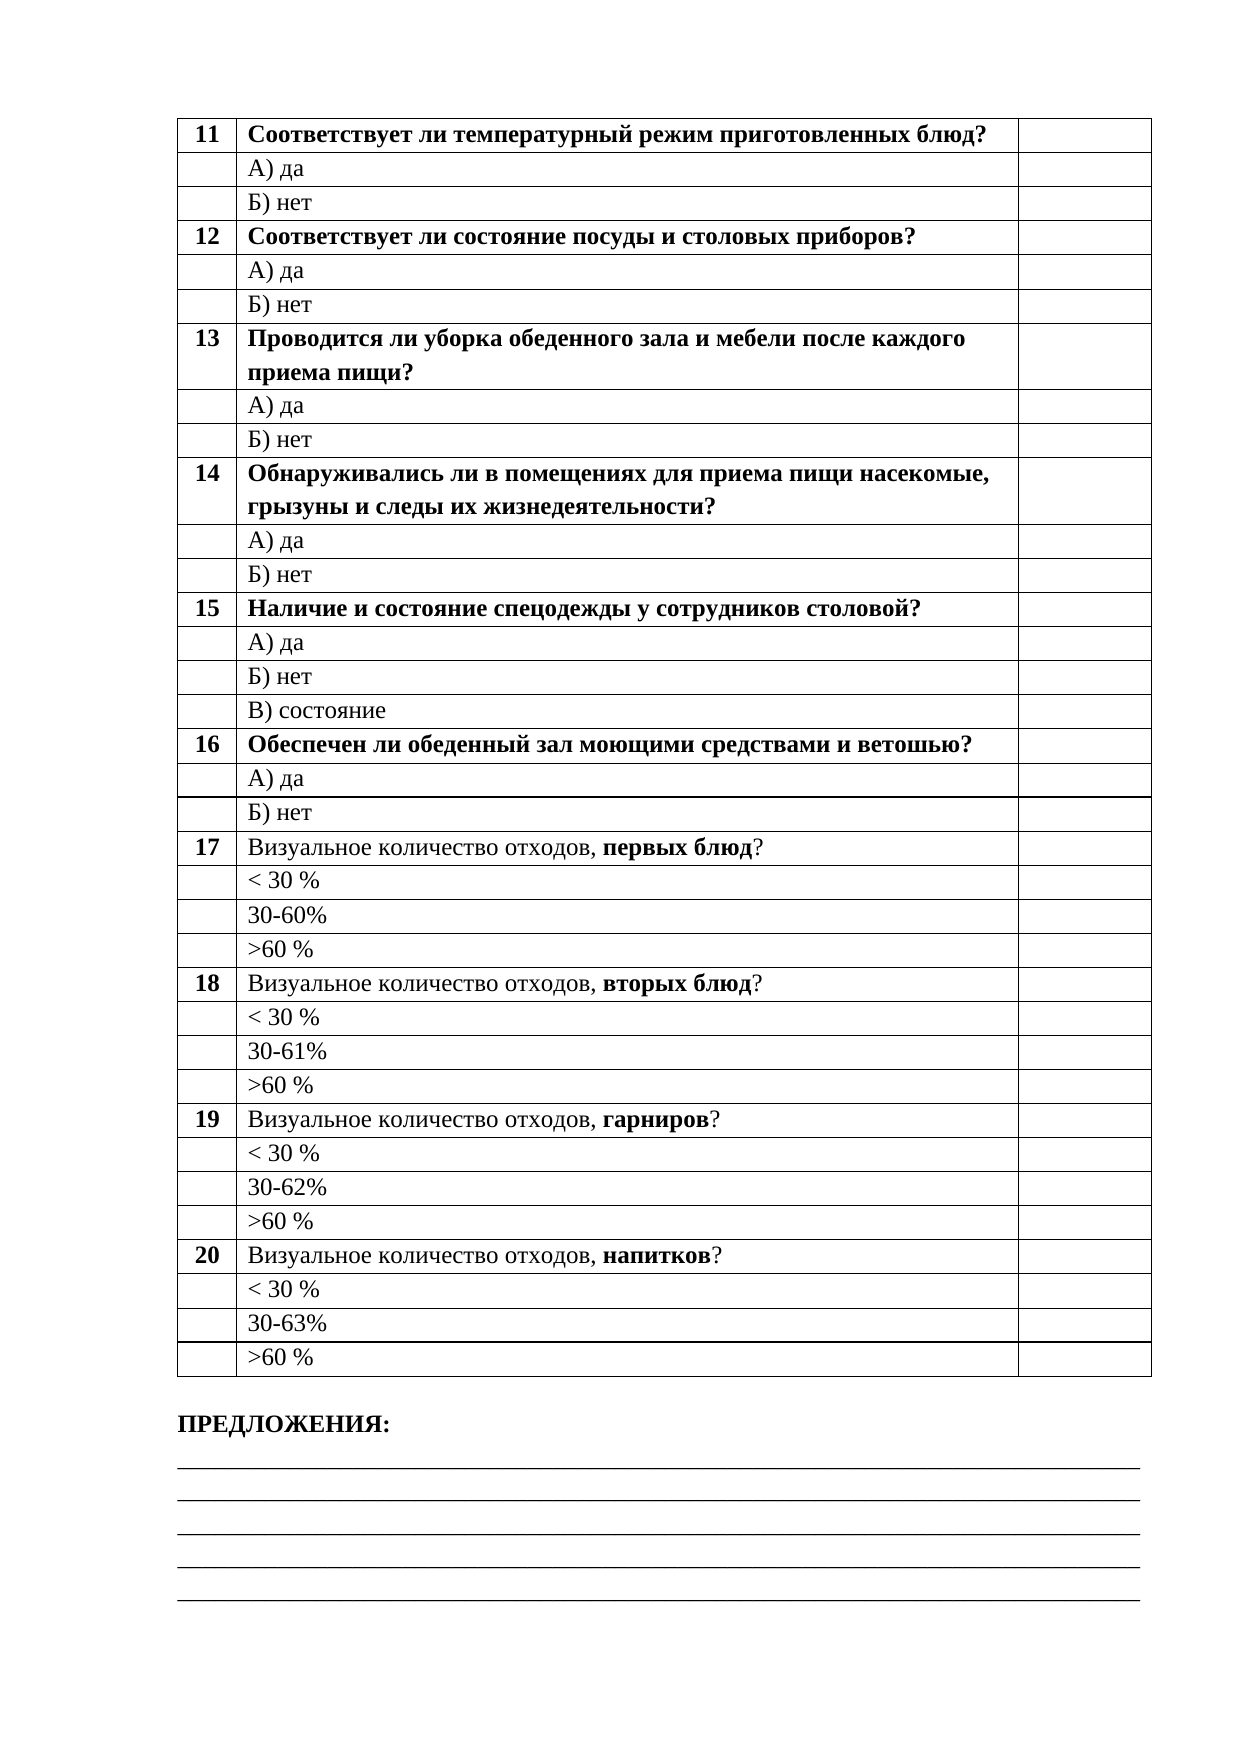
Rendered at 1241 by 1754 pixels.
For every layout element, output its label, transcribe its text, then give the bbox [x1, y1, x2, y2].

table_cell [178, 525, 236, 558]
text ПРЕДЛОЖЕНИЯ: [177, 1409, 1152, 1438]
table_cell Б) нет [237, 424, 1018, 457]
table_cell [1019, 866, 1151, 899]
table_cell % [237, 1172, 1018, 1205]
table_cell [178, 934, 236, 967]
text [177, 1443, 1152, 1603]
table_cell [1019, 1138, 1151, 1171]
table_cell >60 % [237, 934, 1018, 967]
table_cell [1019, 1274, 1151, 1307]
table_cell [178, 798, 236, 831]
table_cell [1019, 221, 1151, 254]
table_cell [1019, 764, 1151, 796]
table_cell Визуальное количество отходов, гарниров? [237, 1104, 1018, 1137]
table_cell [178, 1274, 236, 1307]
table_cell 19 [178, 1104, 236, 1137]
table_cell Обнаруживались ли в помещениях для приема пищи насекомые, грызуны и следы их жизнедеятельности? [237, 458, 1018, 524]
table_cell [1019, 934, 1151, 967]
table_cell >60 % [237, 1206, 1018, 1239]
table_cell [1019, 1002, 1151, 1035]
table_cell Б) нет [237, 187, 1018, 220]
table_cell [178, 424, 236, 457]
table_cell А) да [237, 525, 1018, 558]
table_cell [1019, 1343, 1151, 1376]
table_cell А) да [237, 255, 1018, 288]
table_cell % [237, 1309, 1018, 1341]
table_cell [178, 1172, 236, 1205]
table_cell [178, 290, 236, 322]
table_cell Визуальное количество отходов, вторых блюд? [237, 968, 1018, 1001]
table_cell Б) нет [237, 798, 1018, 831]
table_cell [1019, 290, 1151, 322]
table_cell [1019, 458, 1151, 524]
table_cell [178, 559, 236, 592]
table_cell 16 [178, 729, 236, 762]
table_cell [1019, 695, 1151, 728]
table_cell Соответствует ли температурный режим приготовленных блюд? [237, 119, 1018, 152]
table_cell [1019, 1206, 1151, 1239]
table_cell [178, 627, 236, 660]
table_cell % [237, 1036, 1018, 1069]
table_cell Обеспечен ли обеденный зал моющими средствами и ветошью? [237, 729, 1018, 762]
table_cell [178, 1343, 236, 1376]
table_cell [178, 255, 236, 288]
table_cell [1019, 593, 1151, 626]
table_cell Соответствует ли состояние посуды и столовых приборов? [237, 221, 1018, 254]
table_cell < 30 % [237, 1138, 1018, 1171]
table_cell [1019, 1172, 1151, 1205]
table_cell [1019, 832, 1151, 864]
table_cell [1019, 1070, 1151, 1103]
table_cell [1019, 627, 1151, 660]
table_cell [178, 1070, 236, 1103]
table_cell [1019, 324, 1151, 389]
table_cell Наличие и состояние спецодежды у сотрудников столовой? [237, 593, 1018, 626]
table_cell [1019, 798, 1151, 831]
table_cell 18 [178, 968, 236, 1001]
table_cell 12 [178, 221, 236, 254]
table_cell < 30 % [237, 1274, 1018, 1307]
table_cell Б) нет [237, 661, 1018, 694]
table_cell 20 [178, 1240, 236, 1273]
table_cell В) состояние [237, 695, 1018, 728]
table_cell [178, 661, 236, 694]
table_cell 13 [178, 324, 236, 389]
table_cell А) да [237, 764, 1018, 796]
table_cell А) да [237, 153, 1018, 186]
table_cell [1019, 968, 1151, 1001]
table_cell < 30 % [237, 1002, 1018, 1035]
table_cell 14 [178, 458, 236, 524]
table_cell [1019, 424, 1151, 457]
table_cell [178, 866, 236, 899]
table_cell 17 [178, 832, 236, 864]
table_cell % [237, 900, 1018, 933]
table_cell [1019, 1240, 1151, 1273]
table_cell [1019, 119, 1151, 152]
table_cell [178, 1002, 236, 1035]
table_cell < 30 % [237, 866, 1018, 899]
table_cell [1019, 153, 1151, 186]
table_cell [178, 187, 236, 220]
table_cell Б) нет [237, 290, 1018, 322]
table_cell [1019, 900, 1151, 933]
table_cell Проводится ли уборка обеденного зала и мебели после каждого приема пищи? [237, 324, 1018, 389]
table_cell [1019, 1036, 1151, 1069]
table_cell [178, 1138, 236, 1171]
table_cell [178, 390, 236, 423]
table_cell [1019, 1104, 1151, 1137]
table_cell [178, 1309, 236, 1341]
table_cell [1019, 559, 1151, 592]
table_cell Б) нет [237, 559, 1018, 592]
table_cell >60 % [237, 1343, 1018, 1376]
table_cell >60 % [237, 1070, 1018, 1103]
table_cell [178, 900, 236, 933]
table_cell [178, 1206, 236, 1239]
table_cell [1019, 1309, 1151, 1341]
table_cell [178, 695, 236, 728]
table_cell А) да [237, 627, 1018, 660]
table_cell Визуальное количество отходов, первых блюд? [237, 832, 1018, 864]
table_cell [1019, 525, 1151, 558]
table_cell [1019, 255, 1151, 288]
table_cell [178, 764, 236, 796]
table_cell [1019, 729, 1151, 762]
table_cell [1019, 661, 1151, 694]
table_cell [178, 1036, 236, 1069]
table_cell [178, 153, 236, 186]
table_cell [1019, 390, 1151, 423]
table_cell 15 [178, 593, 236, 626]
table_cell Визуальное количество отходов, напитков? [237, 1240, 1018, 1273]
table_cell А) да [237, 390, 1018, 423]
table_cell [1019, 187, 1151, 220]
table_cell 11 [178, 119, 236, 152]
